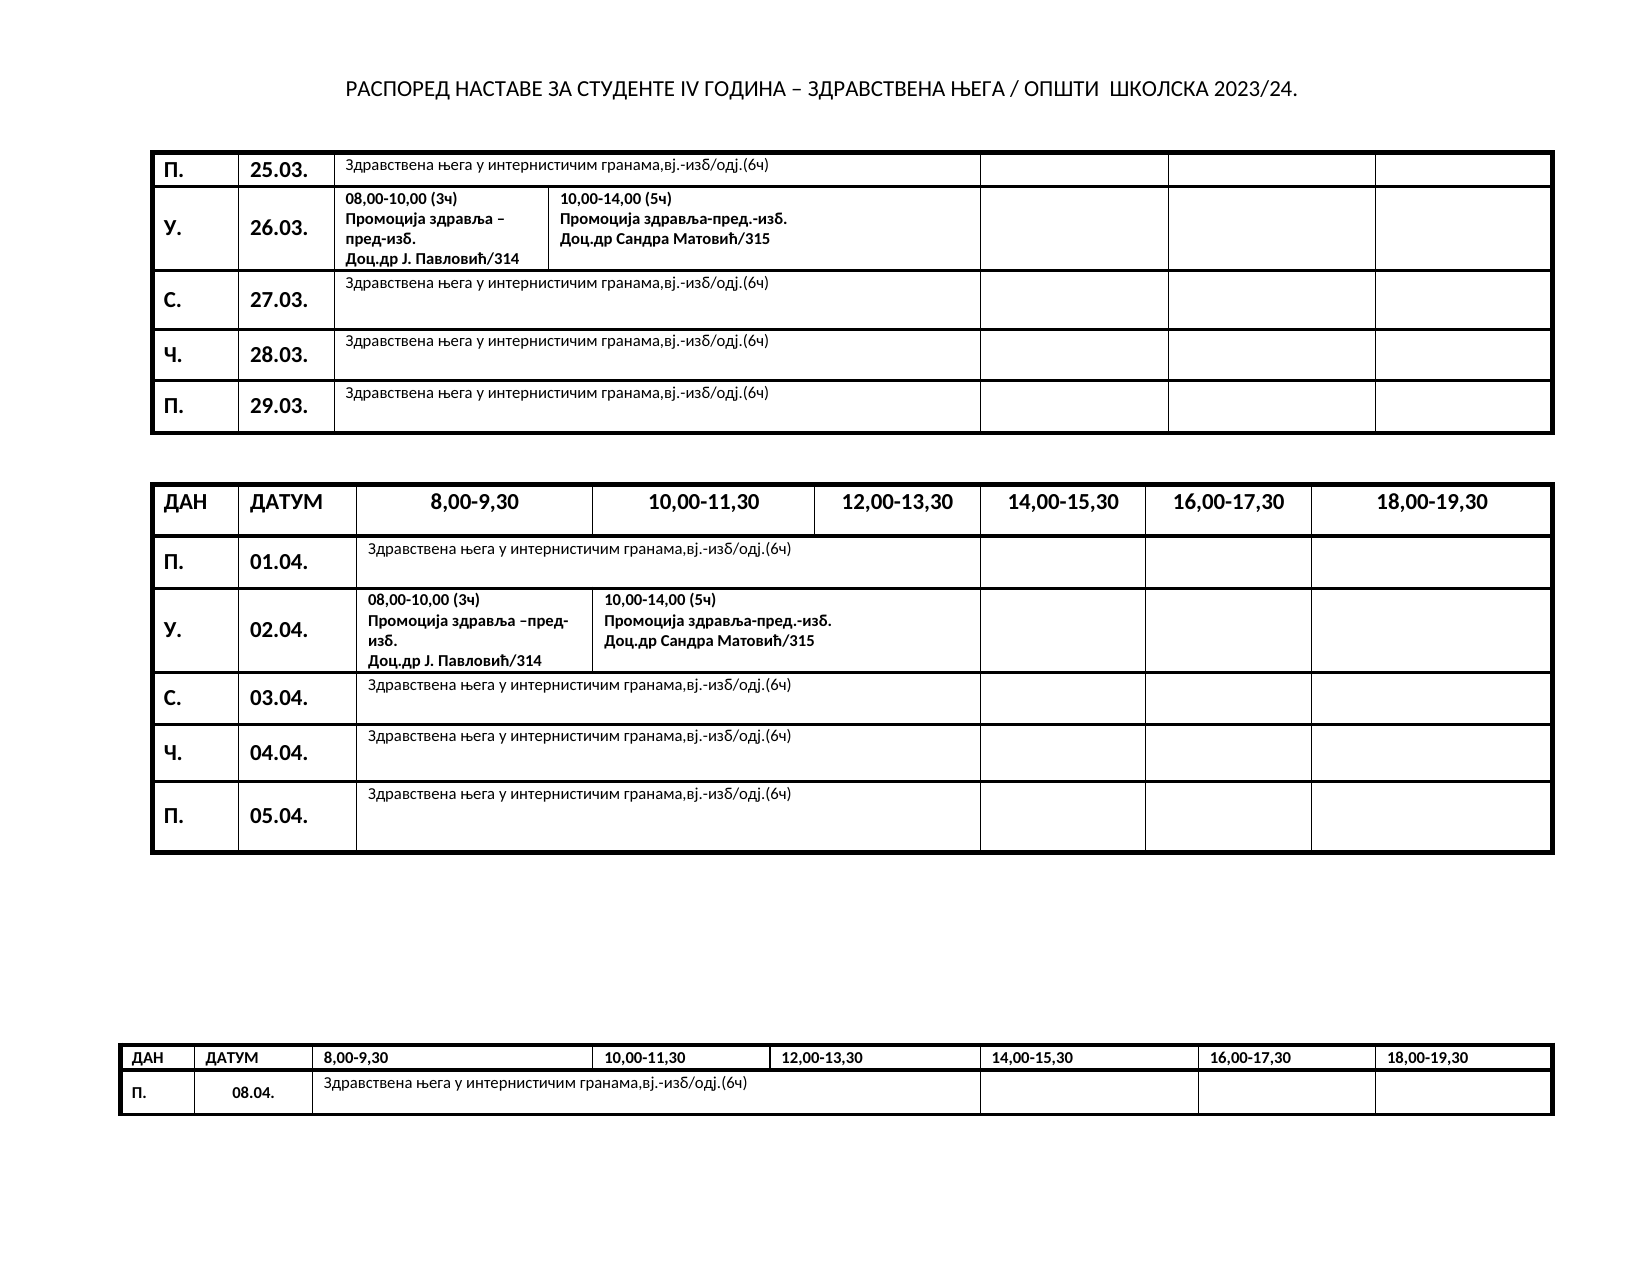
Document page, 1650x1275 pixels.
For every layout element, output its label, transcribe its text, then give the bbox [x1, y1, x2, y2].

table_cell [1376, 331, 1550, 379]
table_cell [1146, 538, 1311, 587]
table_header 12,00-13,30 [815, 487, 980, 533]
table_cell 02.04. [239, 590, 356, 671]
table_cell Здравствена њега у интернистичим гранама,вј.-изб/одј.(6ч) [357, 674, 980, 722]
table_cell Ч. [155, 726, 238, 780]
table_cell 10,00-14,00 (5ч) Промоција здравља-пред.-изб. Доц.др Сандра Матовић/315 [549, 188, 980, 269]
table_cell [981, 331, 1168, 379]
table_cell У. [155, 188, 238, 269]
table_cell [981, 783, 1145, 850]
table_cell [1376, 1072, 1550, 1113]
table_cell Здравствена њега у интернистичим гранама,вј.-изб/одј.(6ч) [357, 783, 980, 850]
table_cell [981, 272, 1168, 328]
table_header 12,00-13,30 [771, 1047, 980, 1067]
table_cell 26.03. [239, 188, 334, 269]
table_cell Здравствена њега у интернистичим гранама,вј.-изб/одј.(6ч) [335, 382, 980, 431]
table_cell 28.03. [239, 331, 334, 379]
table_cell 08.04. [195, 1072, 312, 1113]
table_cell П. [155, 155, 238, 185]
table_header ДАН [155, 487, 238, 533]
table_cell [1312, 674, 1550, 722]
table_cell [1376, 188, 1550, 269]
table_cell Здравствена њега у интернистичим гранама,вј.-изб/одј.(6ч) [357, 726, 980, 780]
table_cell [1169, 272, 1375, 328]
table_cell 08,00-10,00 (3ч) Промоција здравља –пред-изб. Доц.др Ј. Павловић/314 [335, 188, 548, 269]
table_cell [1146, 674, 1311, 722]
table_cell Ч. [155, 331, 238, 379]
table_cell [981, 188, 1168, 269]
table_header ДАН [123, 1047, 194, 1067]
table_cell [1199, 1072, 1375, 1113]
table_cell [981, 726, 1145, 780]
table_cell [1376, 155, 1550, 185]
table_header 16,00-17,30 [1199, 1047, 1375, 1067]
table_cell [1169, 331, 1375, 379]
table_header 16,00-17,30 [1146, 487, 1311, 533]
table_cell [1169, 188, 1375, 269]
table_header 10,00-11,30 [593, 487, 814, 533]
table_cell [1312, 538, 1550, 587]
table_cell 27.03. [239, 272, 334, 328]
table_cell [1169, 382, 1375, 431]
table_header 8,00-9,30 [313, 1047, 592, 1067]
table_cell [981, 382, 1168, 431]
table_cell [1312, 590, 1550, 671]
table_cell П. [155, 382, 238, 431]
table_cell [981, 538, 1145, 587]
table_cell [1146, 726, 1311, 780]
table_header 18,00-19,30 [1376, 1047, 1550, 1067]
table_cell 01.04. [239, 538, 356, 587]
table_cell С. [155, 674, 238, 722]
table_cell 03.04. [239, 674, 356, 722]
table_header ДАТУМ [195, 1047, 312, 1067]
table_cell П. [155, 538, 238, 587]
table_cell 10,00-14,00 (5ч) Промоција здравља-пред.-изб. Доц.др Сандра Матовић/315 [593, 590, 980, 671]
table_cell 29.03. [239, 382, 334, 431]
table_cell [1376, 272, 1550, 328]
table_cell 08,00-10,00 (3ч) Промоција здравља –пред-изб. Доц.др Ј. Павловић/314 [357, 590, 592, 671]
table_cell 25.03. [239, 155, 334, 185]
table_cell П. [123, 1072, 194, 1113]
table_cell [981, 155, 1168, 185]
table_header 10,00-11,30 [593, 1047, 769, 1067]
table_cell [1312, 783, 1550, 850]
table_cell [1376, 382, 1550, 431]
table_header 18,00-19,30 [1312, 487, 1550, 533]
table_header 14,00-15,30 [981, 487, 1145, 533]
table_cell Здравствена њега у интернистичим гранама,вј.-изб/одј.(6ч) [335, 272, 980, 328]
table_cell [1146, 783, 1311, 850]
table_cell [1169, 155, 1375, 185]
table_cell [981, 1072, 1198, 1113]
table_header 8,00-9,30 [357, 487, 592, 533]
table_cell [1312, 726, 1550, 780]
table_cell [1146, 590, 1311, 671]
table_cell У. [155, 590, 238, 671]
table_cell П. [155, 783, 238, 850]
table_cell Здравствена њега у интернистичим гранама,вј.-изб/одј.(6ч) [335, 331, 980, 379]
table_cell Здравствена њега у интернистичим гранама,вј.-изб/одј.(6ч) [357, 538, 980, 587]
table_header 14,00-15,30 [981, 1047, 1198, 1067]
table_header ДАТУМ [239, 487, 356, 533]
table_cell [313, 1072, 980, 1113]
table_cell [981, 674, 1145, 722]
table_cell 04.04. [239, 726, 356, 780]
table_cell 05.04. [239, 783, 356, 850]
table_cell [981, 590, 1145, 671]
table_cell Здравствена њега у интернистичим гранама,вј.-изб/одј.(6ч) [335, 155, 980, 185]
table_cell С. [155, 272, 238, 328]
